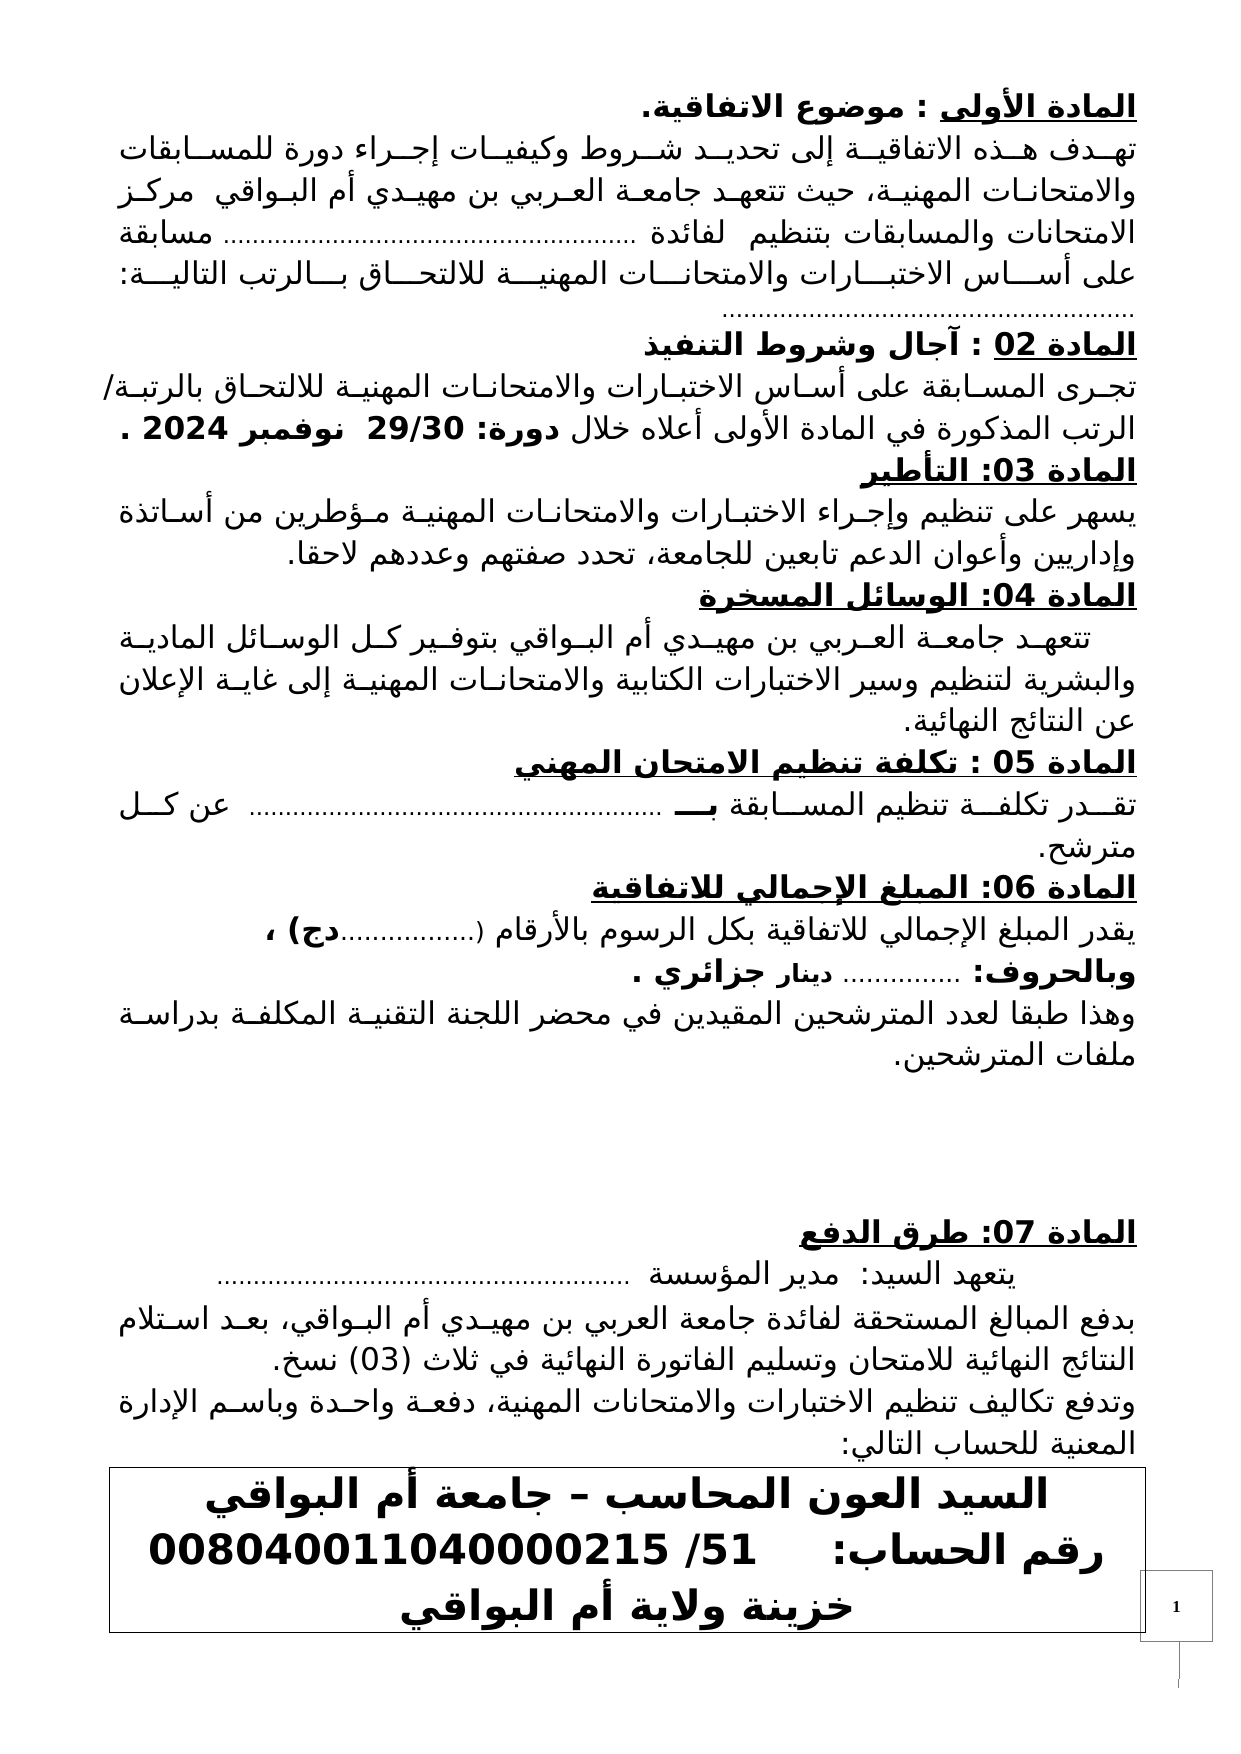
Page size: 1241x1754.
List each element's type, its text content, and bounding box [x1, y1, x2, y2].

text يتعهد السيد: مدير المؤسسة ......................................................... [118, 1256, 1137, 1292]
text المادة 05 : تكلفة تنظيم الامتحان المهني [118, 744, 1137, 781]
text تقدر تكلفة تنظيم المسابقة بـــ ......................................................... عن كل مترشح. [118, 786, 1137, 864]
text المادة 04: الوسائل المسخرة [118, 577, 1137, 614]
text المادة الأولى : موضوع الاتفاقية. [118, 89, 1137, 125]
text المادة 07: طرق الدفع [118, 1214, 1137, 1250]
text وتدفع تكاليف تنظيم الاختبارات والامتحانات المهنية، دفعة واحدة وباسم الإدارة المعنية للحساب التالي: [118, 1383, 1137, 1462]
text بدفع المبالغ المستحقة لفائدة جامعة العربي بن مهيدي أم البواقي، بعد استلام النتائج النهائية للامتحان وتسليم الفاتورة النهائية في ثلاث (03) نسخ. [118, 1300, 1137, 1378]
text تهدف هذه الاتفاقية إلى تحديد شروط وكيفيات إجراء دورة للمسابقات والامتحانات المهنية، حيث تتعهد جامعة العربي بن مهيدي أم البواقي مركز الامتحانات والمسابقات بتنظيم لفائدة ......................................................... مسابقة على أساس الاختبارات والامتحانات المهنية للالتحاق بالرتب التالية: ......................................................... [118, 130, 1137, 323]
text تجرى المسابقة على أساس الاختبارات والامتحانات المهنية للالتحاق بالرتبة/ الرتب المذكورة في المادة الأولى أعلاه خلال دورة: 29/30 نوفمبر 2024 . [103, 368, 1137, 447]
text خزينة ولاية أم البواقي [110, 1578, 1145, 1632]
text المادة 06: المبلغ الإجمالي للاتفاقية [118, 870, 1137, 906]
text تتعهد جامعة العربي بن مهيدي أم البواقي بتوفير كل الوسائل المادية والبشرية لتنظيم وسير الاختبارات الكتابية والامتحانات المهنية إلى غاية الإعلان عن النتائج النهائية. [118, 619, 1137, 739]
text يسهر على تنظيم وإجراء الاختبارات والامتحانات المهنية مؤطرين من أساتذة وإداريين وأعوان الدعم تابعين للجامعة، تحدد صفتهم وعددهم لاحقا. [118, 494, 1137, 572]
text المادة 02 : آجال وشروط التنفيذ [118, 327, 1137, 363]
text السيد العون المحاسب – جامعة أم البواقي [110, 1468, 1145, 1519]
text يقدر المبلغ الإجمالي للاتفاقية بكل الرسوم بالأرقام (.................دج) ، [118, 911, 1137, 948]
text وهذا طبقا لعدد المترشحين المقيدين في محضر اللجنة التقنية المكلفة بدراسة ملفات المترشحين. [118, 995, 1137, 1073]
text رقم الحساب: 51/ 008040011040000215 [110, 1523, 1145, 1574]
text وبالحروف: ............... دينار جزائري . [118, 953, 1137, 989]
text المادة 03: التأطير [118, 452, 1137, 488]
